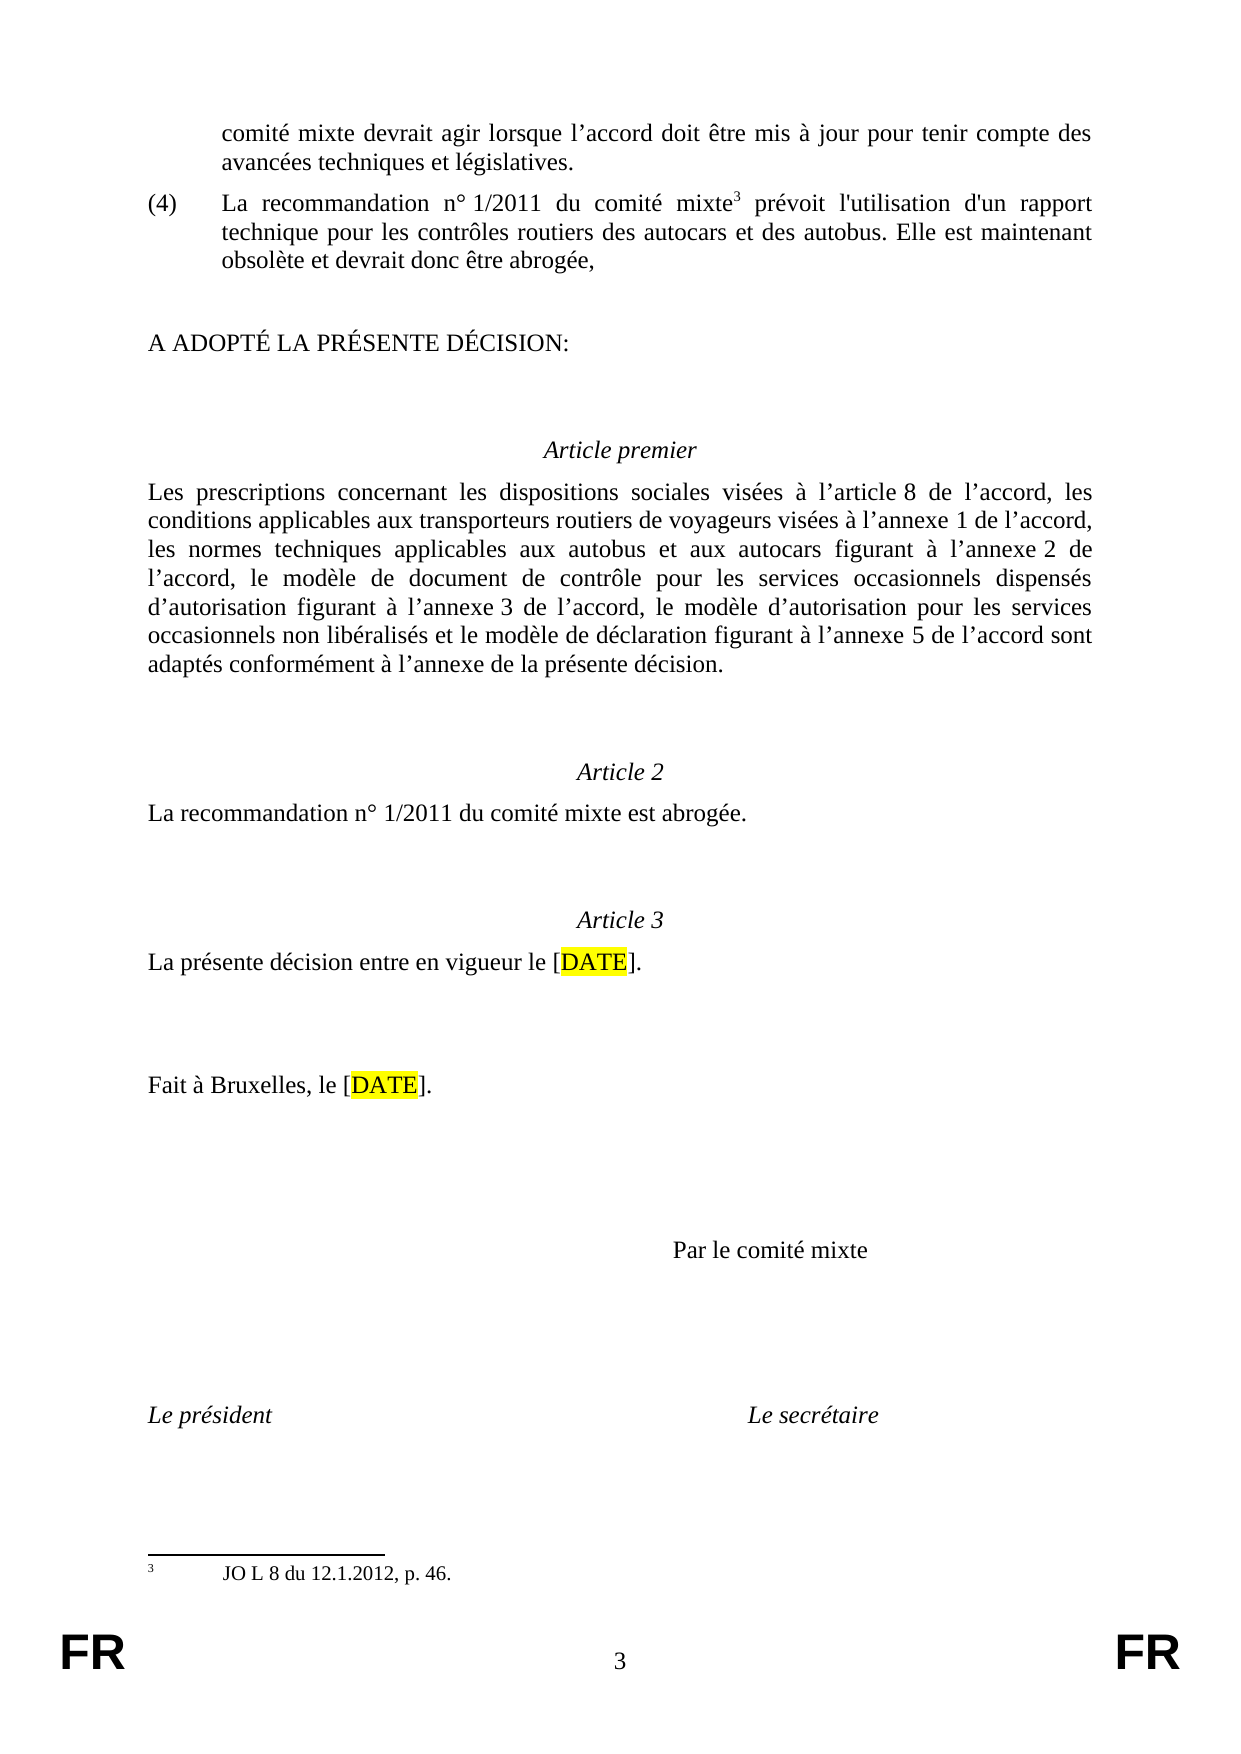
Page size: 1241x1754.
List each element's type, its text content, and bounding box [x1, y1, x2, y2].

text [148, 118, 1093, 176]
text Par le comité mixte [148, 1236, 1093, 1264]
text La recommandation n° 1/2011 du comité mixte est abrogée. [148, 798, 1093, 827]
text Fait à Bruxelles, le [DATE]. [418, 1071, 1093, 1099]
text Article 3 [148, 906, 1093, 934]
text La présente décision entre en vigueur le [DATE]. [627, 947, 1093, 976]
text La présente décision entre en vigueur le [DATE]. [148, 947, 561, 976]
text Article 2 [148, 757, 1093, 786]
text Les prescriptions concernant les dispositions sociales visées à l’article 8 de l’accord, les conditions applicables aux transporteurs routiers de voyageurs visées à l’annexe 1 de l’accord, les normes techniques applicables aux autobus et aux autocars figurant à l’annexe 2 de l’accord, le modèle de document de contrôle pour les services occasionnels dispensés d’autorisation figurant à l’annexe 3 de l’accord, le modèle d’autorisation pour les services occasionnels non libéralisés et le modèle de déclaration figurant à l’annexe 5 de l’accord sont adaptés conformément à l’annexe de la présente décision. [148, 477, 1093, 678]
text A ADOPTÉ LA PRÉSENTE DÉCISION: [148, 328, 1093, 357]
text Le président Le secrétaire [148, 1401, 1093, 1429]
text Article premier [148, 436, 1093, 464]
text Fait à Bruxelles, le [DATE]. [148, 1071, 351, 1099]
text La recommandation n° 1/2011 du comité mixte prévoit l'utilisation d'un rapport technique pour les contrôles routiers des autocars et des autobus. Elle est maintenant obsolète et devrait donc être abrogée, [148, 188, 1093, 274]
